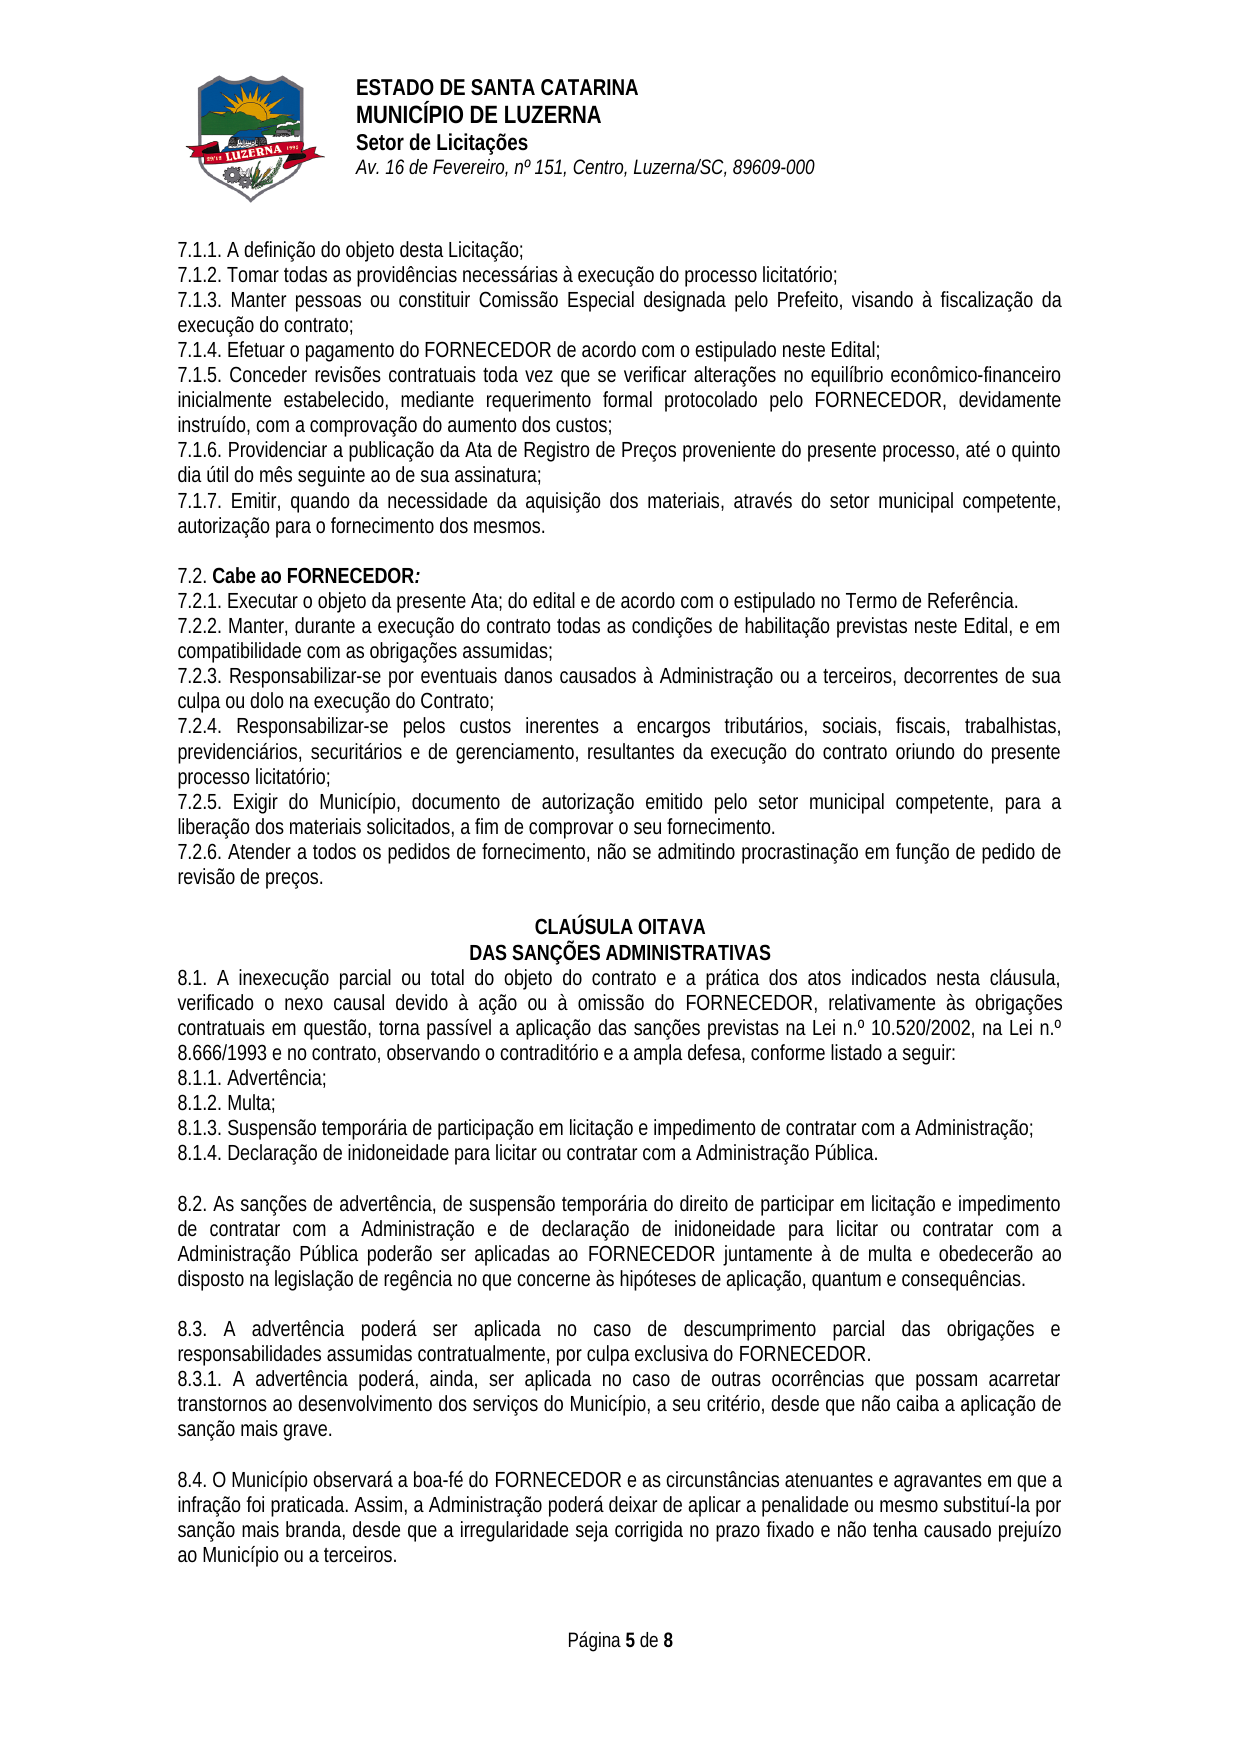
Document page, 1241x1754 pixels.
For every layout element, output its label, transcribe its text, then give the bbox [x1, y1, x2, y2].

text 7.1.4. Efetuar o pagamento do FORNECEDOR de acordo com o estipulado neste Edital; [177, 337, 1063, 362]
list 8.2. As sanções de advertência, de suspensão temporária do direito de participar em licitação e impedimento de contratar com a Administração e de declaração de inidoneidade para licitar ou contratar com a Administração Pública poderão ser aplicadas ao FORNECEDOR juntamente à de multa e obedecerão ao disposto na legislação de regência no que concerne às hipóteses de aplicação, quantum e consequências. [177, 1190, 1063, 1291]
text 7.2. Cabe ao FORNECEDOR: [177, 563, 1063, 588]
text 8.1. A inexecução parcial ou total do objeto do contrato e a prática dos atos indicados nesta cláusula, verificado o nexo causal devido à ação ou à omissão do FORNECEDOR, relativamente às obrigações contratuais em questão, torna passível a aplicação das sanções previstas na Lei n.º 10.520/2002, na Lei n.º 8.666/1993 e no contrato, observando o contraditório e a ampla defesa, conforme listado a seguir: [177, 964, 1063, 1065]
list 8.1.3. Suspensão temporária de participação em licitação e impedimento de contratar com a Administração; [177, 1115, 1063, 1140]
text 7.1.7. Emitir, quando da necessidade da aquisição dos materiais, através do setor municipal competente, autorização para o fornecimento dos mesmos. [177, 487, 1063, 538]
text 7.2.3. Responsabilizar-se por eventuais danos causados à Administração ou a terceiros, decorrentes de sua culpa ou dolo na execução do Contrato; [177, 663, 1063, 713]
text 7.2.5. Exigir do Município, documento de autorização emitido pelo setor municipal competente, para a liberação dos materiais solicitados, a fim de comprovar o seu fornecimento. [177, 789, 1063, 839]
text 7.1.1. A definição do objeto desta Licitação; [177, 236, 1063, 262]
text 7.2.4. Responsabilizar-se pelos custos inerentes a encargos tributários, sociais, fiscais, trabalhistas, previdenciários, securitários e de gerenciamento, resultantes da execução do contrato oriundo do presente processo licitatório; [177, 713, 1063, 789]
text 7.1.3. Manter pessoas ou constituir Comissão Especial designada pelo Prefeito, visando à fiscalização da execução do contrato; [177, 287, 1063, 337]
picture [184, 73, 325, 203]
text 7.2.2. Manter, durante a execução do contrato todas as condições de habilitação previstas neste Edital, e em compatibilidade com as obrigações assumidas; [177, 613, 1063, 663]
list 8.3. A advertência poderá ser aplicada no caso de descumprimento parcial das obrigações e responsabilidades assumidas contratualmente, por culpa exclusiva do FORNECEDOR. [177, 1316, 1063, 1366]
text 7.2.1. Executar o objeto da presente Ata; do edital e de acordo com o estipulado no Termo de Referência. [177, 588, 1063, 613]
list 8.1.1. Advertência; [177, 1065, 1063, 1090]
text 7.1.5. Conceder revisões contratuais toda vez que se verificar alterações no equilíbrio econômico-financeiro inicialmente estabelecido, mediante requerimento formal protocolado pelo FORNECEDOR, devidamente instruído, com a comprovação do aumento dos custos; [177, 362, 1063, 437]
list 8.4. O Município observará a boa-fé do FORNECEDOR e as circunstâncias atenuantes e agravantes em que a infração foi praticada. Assim, a Administração poderá deixar de aplicar a penalidade ou mesmo substituí-la por sanção mais branda, desde que a irregularidade seja corrigida no prazo fixado e não tenha causado prejuízo ao Município ou a terceiros. [177, 1467, 1063, 1567]
text DAS SANÇÕES ADMINISTRATIVAS [177, 939, 1063, 964]
text 7.2.6. Atender a todos os pedidos de fornecimento, não se admitindo procrastinação em função de pedido de revisão de preços. [177, 839, 1063, 889]
text CLAÚSULA OITAVA [177, 914, 1063, 939]
text 7.1.2. Tomar todas as providências necessárias à execução do processo licitatório; [177, 262, 1063, 287]
text 7.1.6. Providenciar a publicação da Ata de Registro de Preços proveniente do presente processo, até o quinto dia útil do mês seguinte ao de sua assinatura; [177, 437, 1063, 487]
list 8.3.1. A advertência poderá, ainda, ser aplicada no caso de outras ocorrências que possam acarretar transtornos ao desenvolvimento dos serviços do Município, a seu critério, desde que não caiba a aplicação de sanção mais grave. [177, 1366, 1063, 1441]
list 8.1.2. Multa; [177, 1090, 1063, 1115]
list 8.1.4. Declaração de inidoneidade para licitar ou contratar com a Administração Pública. [177, 1140, 1063, 1165]
